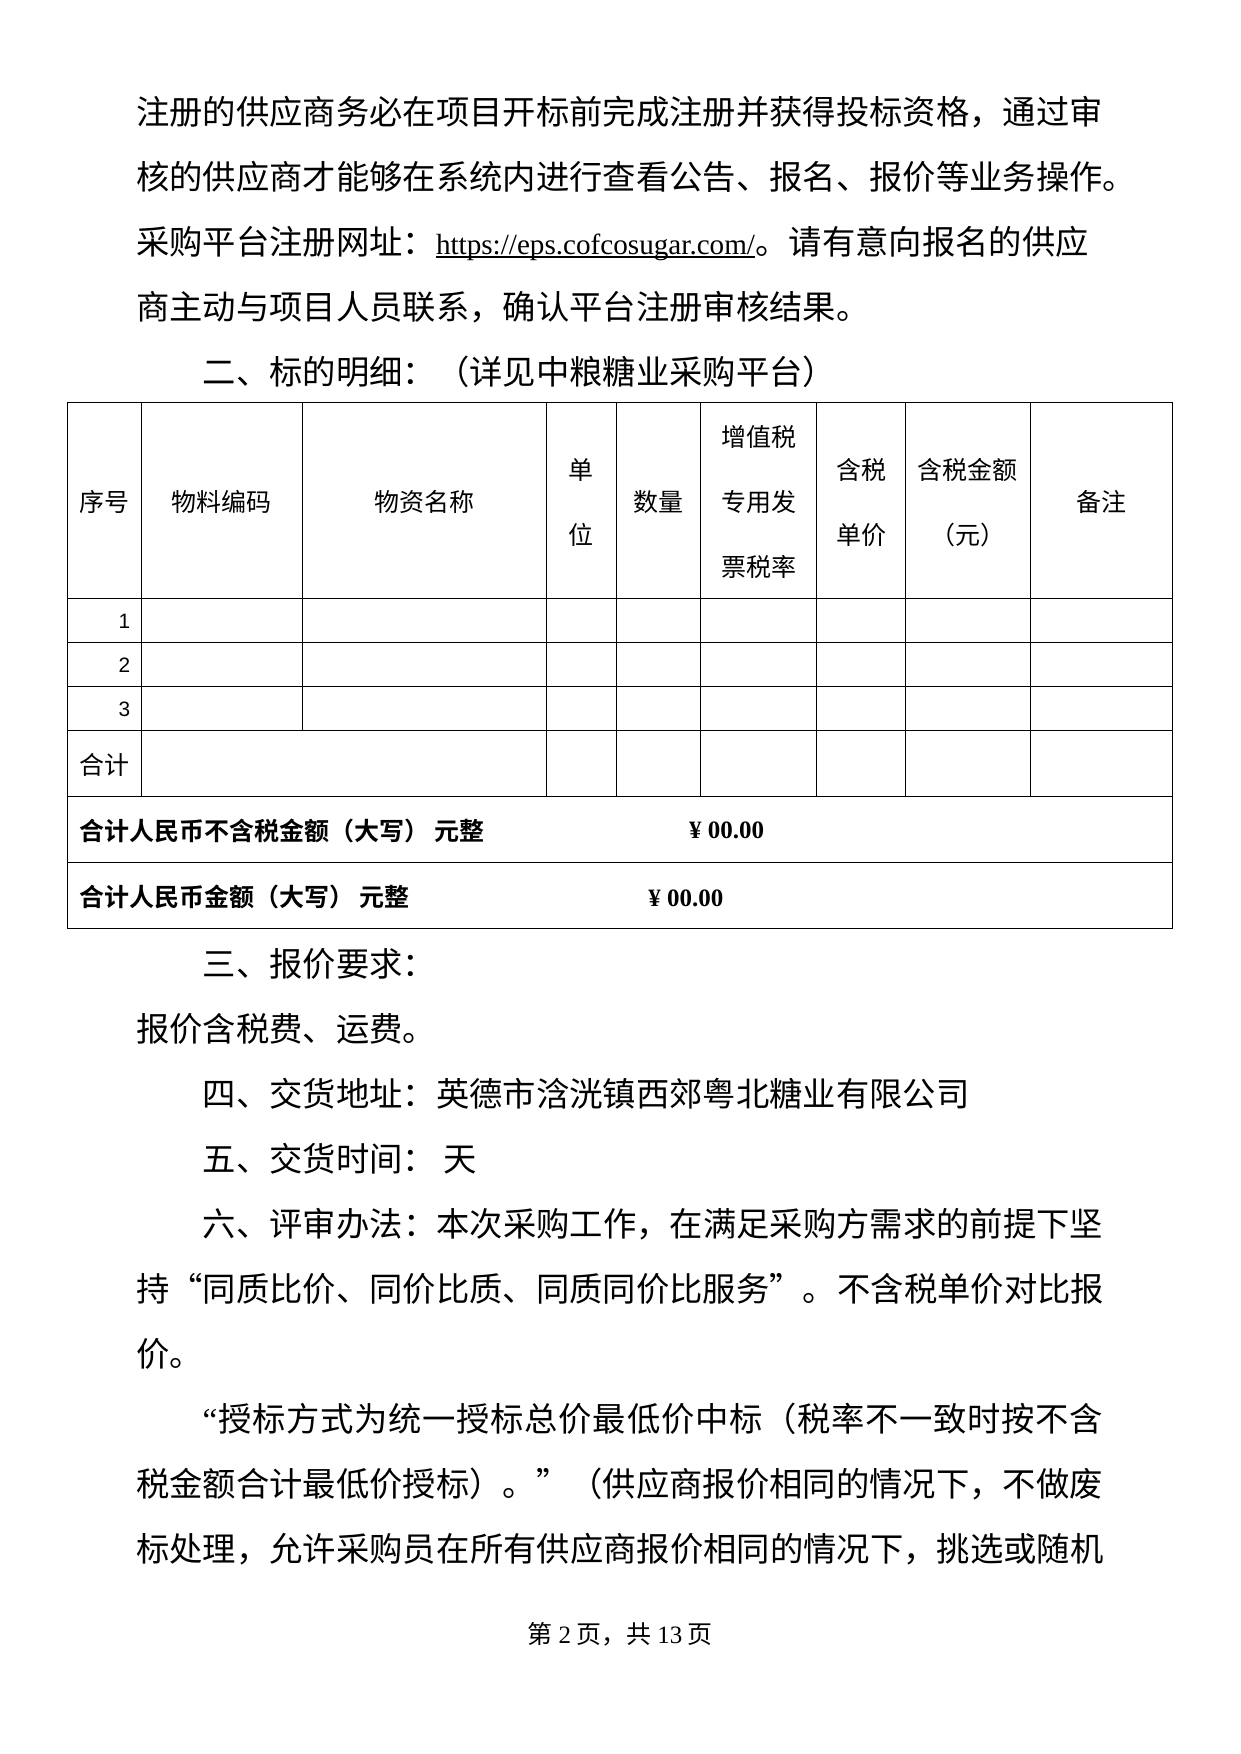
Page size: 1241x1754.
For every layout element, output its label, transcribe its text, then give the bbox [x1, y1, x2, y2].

text 六、评审办法：本次采购工作，在满足采购方需求的前提下坚持“同质比价、同价比质、同质同价比服务”。不含税单价对比报价。 [136, 1189, 1104, 1384]
table_header 含税单价 [817, 403, 905, 598]
table_cell [817, 687, 905, 730]
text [136, 1384, 1104, 1579]
table_cell [817, 643, 905, 686]
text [136, 77, 1104, 337]
text 五、交货时间： 天 [136, 1124, 1104, 1189]
table_cell 合计人民币不含税金额（大写） 元整 ¥ 00.00 [68, 797, 1172, 862]
text 二、标的明细：（详见中粮糖业采购平台） [136, 337, 1104, 402]
table_header 增值税专用发票税率 [701, 403, 816, 598]
table_cell [701, 731, 816, 796]
table_cell 1 [68, 599, 141, 642]
table_cell [817, 599, 905, 642]
text 四、交货地址：英德市浛洸镇西郊粤北糖业有限公司 [136, 1059, 1104, 1124]
table_cell 2 [68, 643, 141, 686]
table_cell [906, 731, 1030, 796]
table_cell [303, 687, 546, 730]
table_cell [906, 599, 1030, 642]
table_cell [1031, 731, 1172, 796]
table_cell 合计人民币金额（大写） 元整 ¥ 00.00 [68, 863, 1172, 928]
list 报价要求： [136, 929, 1115, 994]
table_cell [817, 731, 905, 796]
table_cell 3 [68, 687, 141, 730]
text 报价含税费、运费。 [136, 994, 1104, 1059]
table_cell [303, 643, 546, 686]
table_cell [547, 599, 616, 642]
table_cell [142, 599, 302, 642]
table_cell [142, 731, 546, 796]
table_cell [617, 643, 700, 686]
table_cell [1031, 643, 1172, 686]
table_header 物资名称 [303, 403, 546, 598]
table_cell [547, 731, 616, 796]
table_cell [142, 643, 302, 686]
table_cell [701, 599, 816, 642]
table_header 物料编码 [142, 403, 302, 598]
table_header 单位 [547, 403, 616, 598]
table_cell [1031, 599, 1172, 642]
table_cell [617, 687, 700, 730]
table_cell [701, 643, 816, 686]
table_cell [617, 599, 700, 642]
table_cell [1031, 687, 1172, 730]
table_cell [303, 599, 546, 642]
table_cell 合计 [68, 731, 141, 796]
table_header 备注 [1031, 403, 1172, 598]
table_cell [547, 643, 616, 686]
table_cell [617, 731, 700, 796]
table_cell [547, 687, 616, 730]
table_cell [701, 687, 816, 730]
table_header 含税金额（元） [906, 403, 1030, 598]
table_cell [906, 687, 1030, 730]
table_cell [906, 643, 1030, 686]
table_header 序号 [68, 403, 141, 598]
table_header 数量 [617, 403, 700, 598]
table_cell [142, 687, 302, 730]
